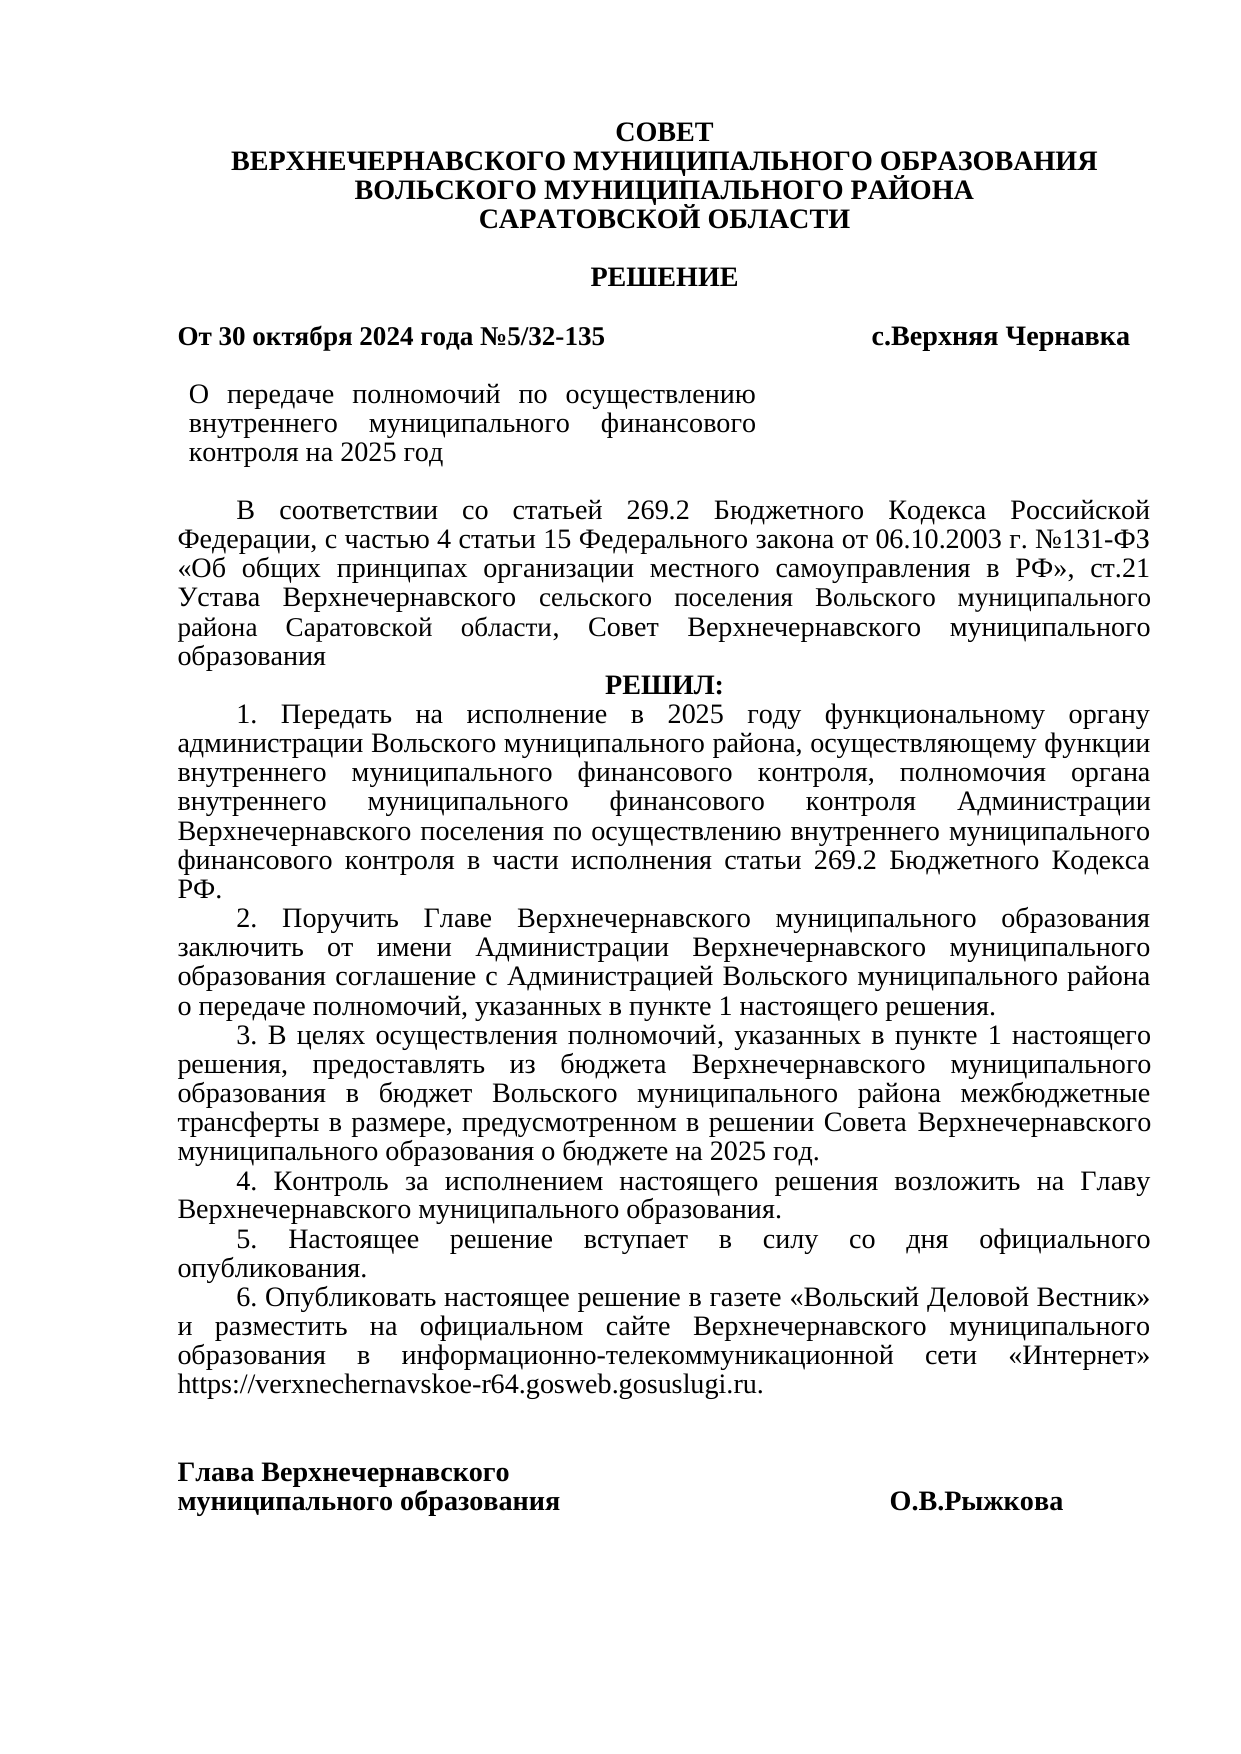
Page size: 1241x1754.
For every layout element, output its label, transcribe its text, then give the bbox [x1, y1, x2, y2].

text ВОЛЬСКОГО МУНИЦИПАЛЬНОГО РАЙОНА САРАТОВСКОЙ ОБЛАСТИ [177, 176, 1152, 234]
text В соответствии со статьей 269.2 Бюджетного Кодекса Российской Федерации, с частью 4 статьи 15 Федерального закона от 06.10.2003 г. №131-ФЗ «Об общих принципах организации местного самоуправления в РФ», ст.21 Устава Верхнечернавского сельского поселения Вольского муниципального района Саратовской области, Совет Верхнечернавского муниципального образования [177, 496, 1152, 671]
text Глава Верхнечернавского [177, 1458, 1152, 1487]
text СОВЕТ [177, 118, 1152, 147]
text 4. Контроль за исполнением настоящего решения возложить на Главу Верхнечернавского муниципального образования. [177, 1167, 1152, 1225]
text 1. Передать на исполнение в 2025 году функциональному органу администрации Вольского муниципального района, осуществляющему функции внутреннего муниципального финансового контроля, полномочия органа внутреннего муниципального финансового контроля Администрации Верхнечернавского поселения по осуществлению внутреннего муниципального финансового контроля в части исполнения статьи 269.2 Бюджетного Кодекса РФ. [177, 700, 1152, 904]
text От 30 октября 2024 года №5/32-135 с.Верхняя Чернавка [177, 322, 1152, 351]
text РЕШЕНИЕ [177, 264, 1152, 293]
list 5. Настоящее решение вступает в силу со дня официального опубликования. [177, 1225, 1152, 1283]
text 6. Опубликовать настоящее решение в газете «Вольский Деловой Вестник» и разместить на официальном сайте Верхнечернавского муниципального образования в информационно-телекоммуникационной сети «Интернет» https://verxnechernavskoe-r64.gosweb.gosuslugi.ru. [177, 1283, 1152, 1400]
text 2. Поручить Главе Верхнечернавского муниципального образования заключить от имени Администрации Верхнечернавского муниципального образования соглашение с Администрацией Вольского муниципального района о передаче полномочий, указанных в пункте 1 настоящего решения. [177, 904, 1152, 1021]
table_header О передаче полномочий по осуществлению внутреннего муниципального финансового контроля на 2025 год [177, 380, 768, 467]
text ВЕРХНЕЧЕРНАВСКОГО МУНИЦИПАЛЬНОГО ОБРАЗОВАНИЯ [177, 147, 1152, 176]
text 3. В целях осуществления полномочий, указанных в пункте 1 настоящего решения, предоставлять из бюджета Верхнечернавского муниципального образования в бюджет Вольского муниципального района межбюджетные трансферты в размере, предусмотренном в решении Совета Верхнечернавского муниципального образования о бюджете на 2025 год. [177, 1021, 1152, 1167]
text муниципального образования О.В.Рыжкова [177, 1487, 1152, 1516]
text РЕШИЛ: [177, 671, 1152, 700]
